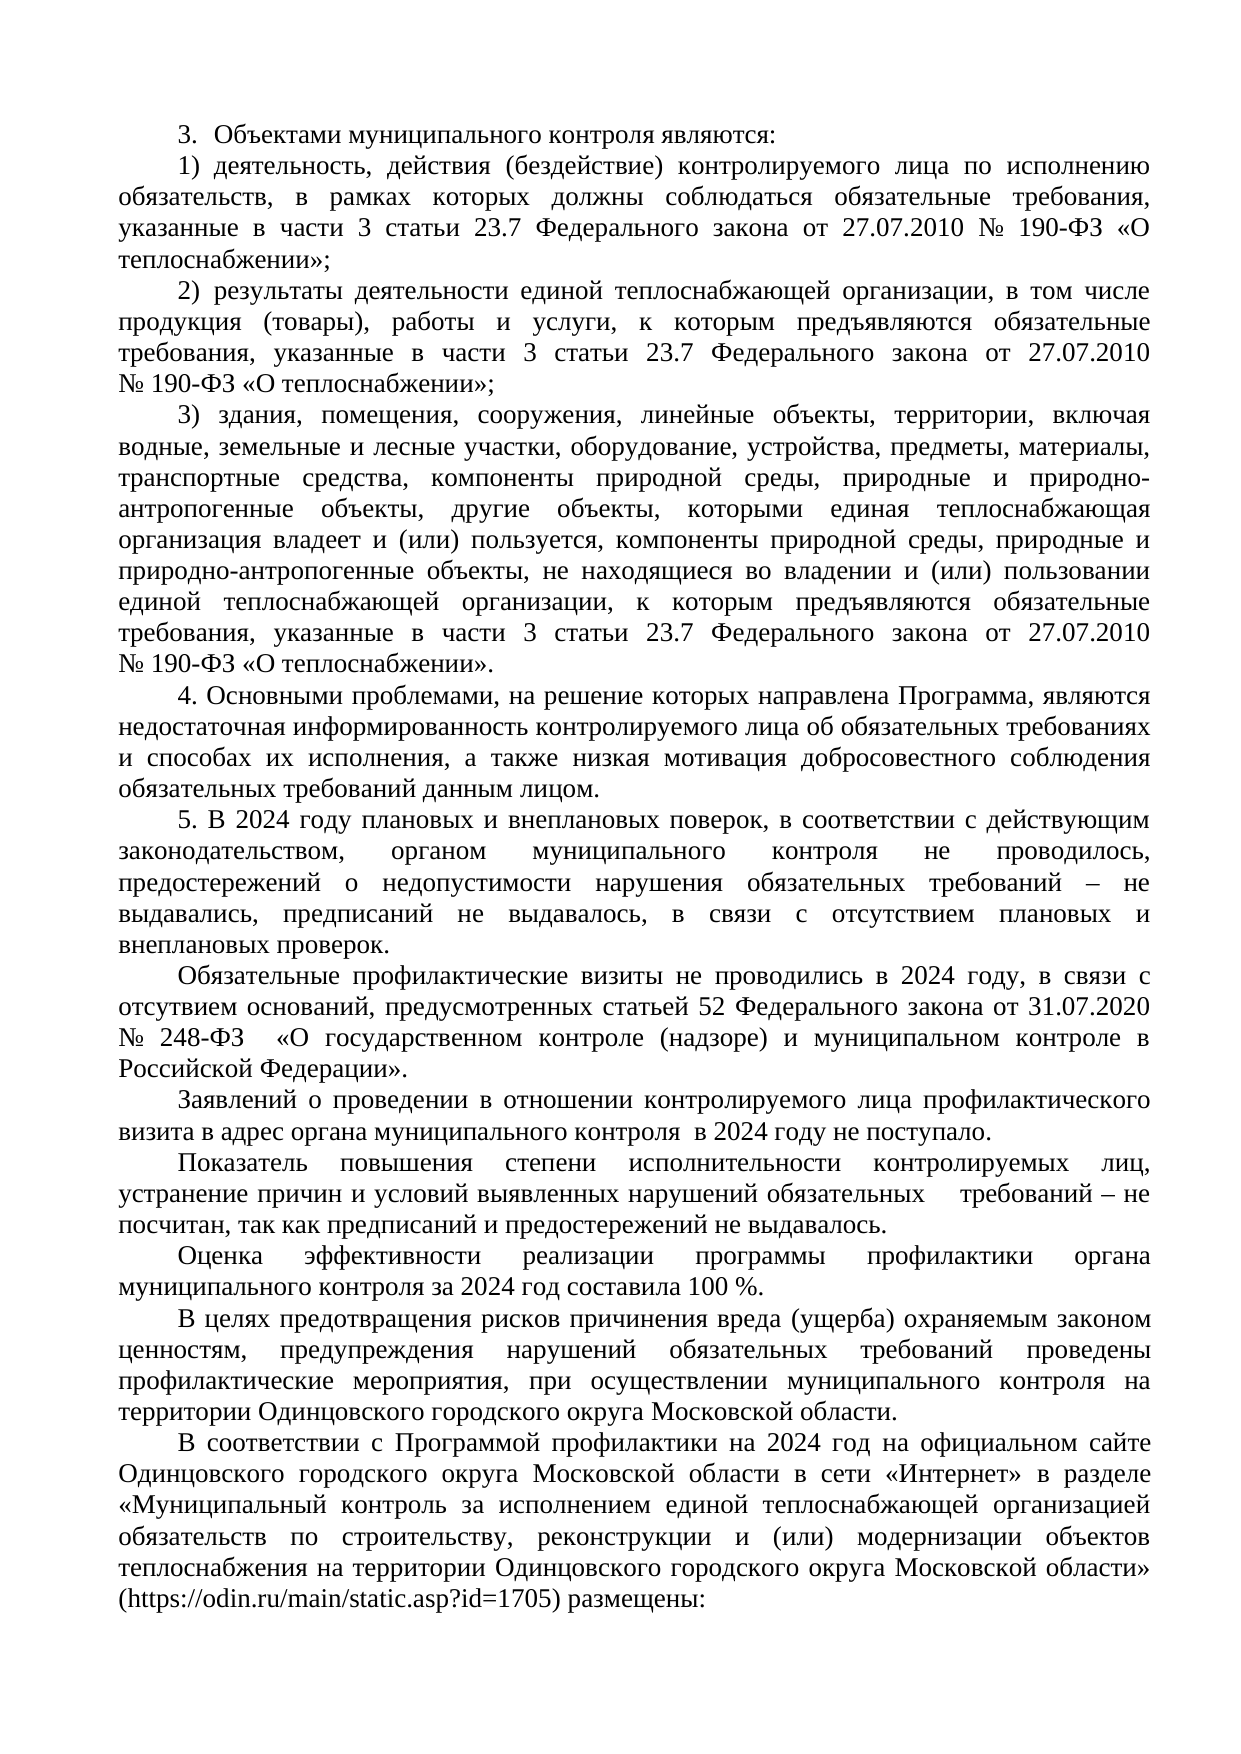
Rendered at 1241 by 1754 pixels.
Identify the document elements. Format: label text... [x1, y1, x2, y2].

list Заявлений о проведении в отношении контролируемого лица профилактического визита в адрес органа муниципального контроля в 2024 году не поступало. [118, 1084, 1152, 1146]
text 4. Основными проблемами, на решение которых направлена Программа, являются недостаточная информированность контролируемого лица об обязательных требованиях и способах их исполнения, а также низкая мотивация добросовестного соблюдения обязательных требований данным лицом. [118, 679, 1152, 803]
text 2) результаты деятельности единой теплоснабжающей организации, в том числе продукция (товары), работы и услуги, к которым предъявляются обязательные требования, указанные в части 3 статьи 23.7 Федерального закона от 27.07.2010 № 190-ФЗ «О теплоснабжении»; [118, 274, 1152, 398]
text 3) здания, помещения, сооружения, линейные объекты, территории, включая водные, земельные и лесные участки, оборудование, устройства, предметы, материалы, транспортные средства, компоненты природной среды, природные и природно-антропогенные объекты, другие объекты, которыми единая теплоснабжающая организация владеет и (или) пользуется, компоненты природной среды, природные и природно-антропогенные объекты, не находящиеся во владении и (или) пользовании единой теплоснабжающей организации, к которым предъявляются обязательные требования, указанные в части 3 статьи 23.7 Федерального закона от 27.07.2010 № 190-ФЗ «О теплоснабжении». [118, 398, 1152, 679]
text В целях предотвращения рисков причинения вреда (ущерба) охраняемым законом ценностям, предупреждения нарушений обязательных требований проведены профилактические мероприятия, при осуществлении муниципального контроля на территории Одинцовского городского округа Московской области. [118, 1302, 1152, 1426]
text 3. Объектами муниципального контроля являются: [118, 118, 1152, 149]
text В соответствии с Программой профилактики на 2024 год на официальном сайте Одинцовского городского округа Московской области в сети «Интернет» в разделе «Муниципальный контроль за исполнением единой теплоснабжающей организацией обязательств по строительству, реконструкции и (или) модернизации объектов теплоснабжения на территории Одинцовского городского округа Московской области» (https://odin.ru/main/static.asp?id=1705) размещены: [118, 1426, 1152, 1613]
text Оценка эффективности реализации программы профилактики органа муниципального контроля за 2024 год составила 100 %. [118, 1239, 1152, 1302]
list Обязательные профилактические визиты не проводились в 2024 году, в связи с отсутвием оснований, предусмотренных статьей 52 Федерального закона от 31.07.2020 № 248-ФЗ «О государственном контроле (надзоре) и муниципальном контроле в Российской Федерации». [118, 959, 1152, 1084]
list 5. В 2024 году плановых и внеплановых поверок, в соответствии с действующим законодательством, органом муниципального контроля не проводилось, предостережений о недопустимости нарушения обязательных требований – не выдавались, предписаний не выдавалось, в связи с отсутствием плановых и внеплановых проверок. [118, 803, 1152, 959]
text Показатель повышения степени исполнительности контролируемых лиц, устранение причин и условий выявленных нарушений обязательных требований – не посчитан, так как предписаний и предостережений не выдавалось. [118, 1146, 1152, 1239]
text 1) деятельность, действия (бездействие) контролируемого лица по исполнению обязательств, в рамках которых должны соблюдаться обязательные требования, указанные в части 3 статьи 23.7 Федерального закона от 27.07.2010 № 190-ФЗ «О теплоснабжении»; [118, 149, 1152, 274]
